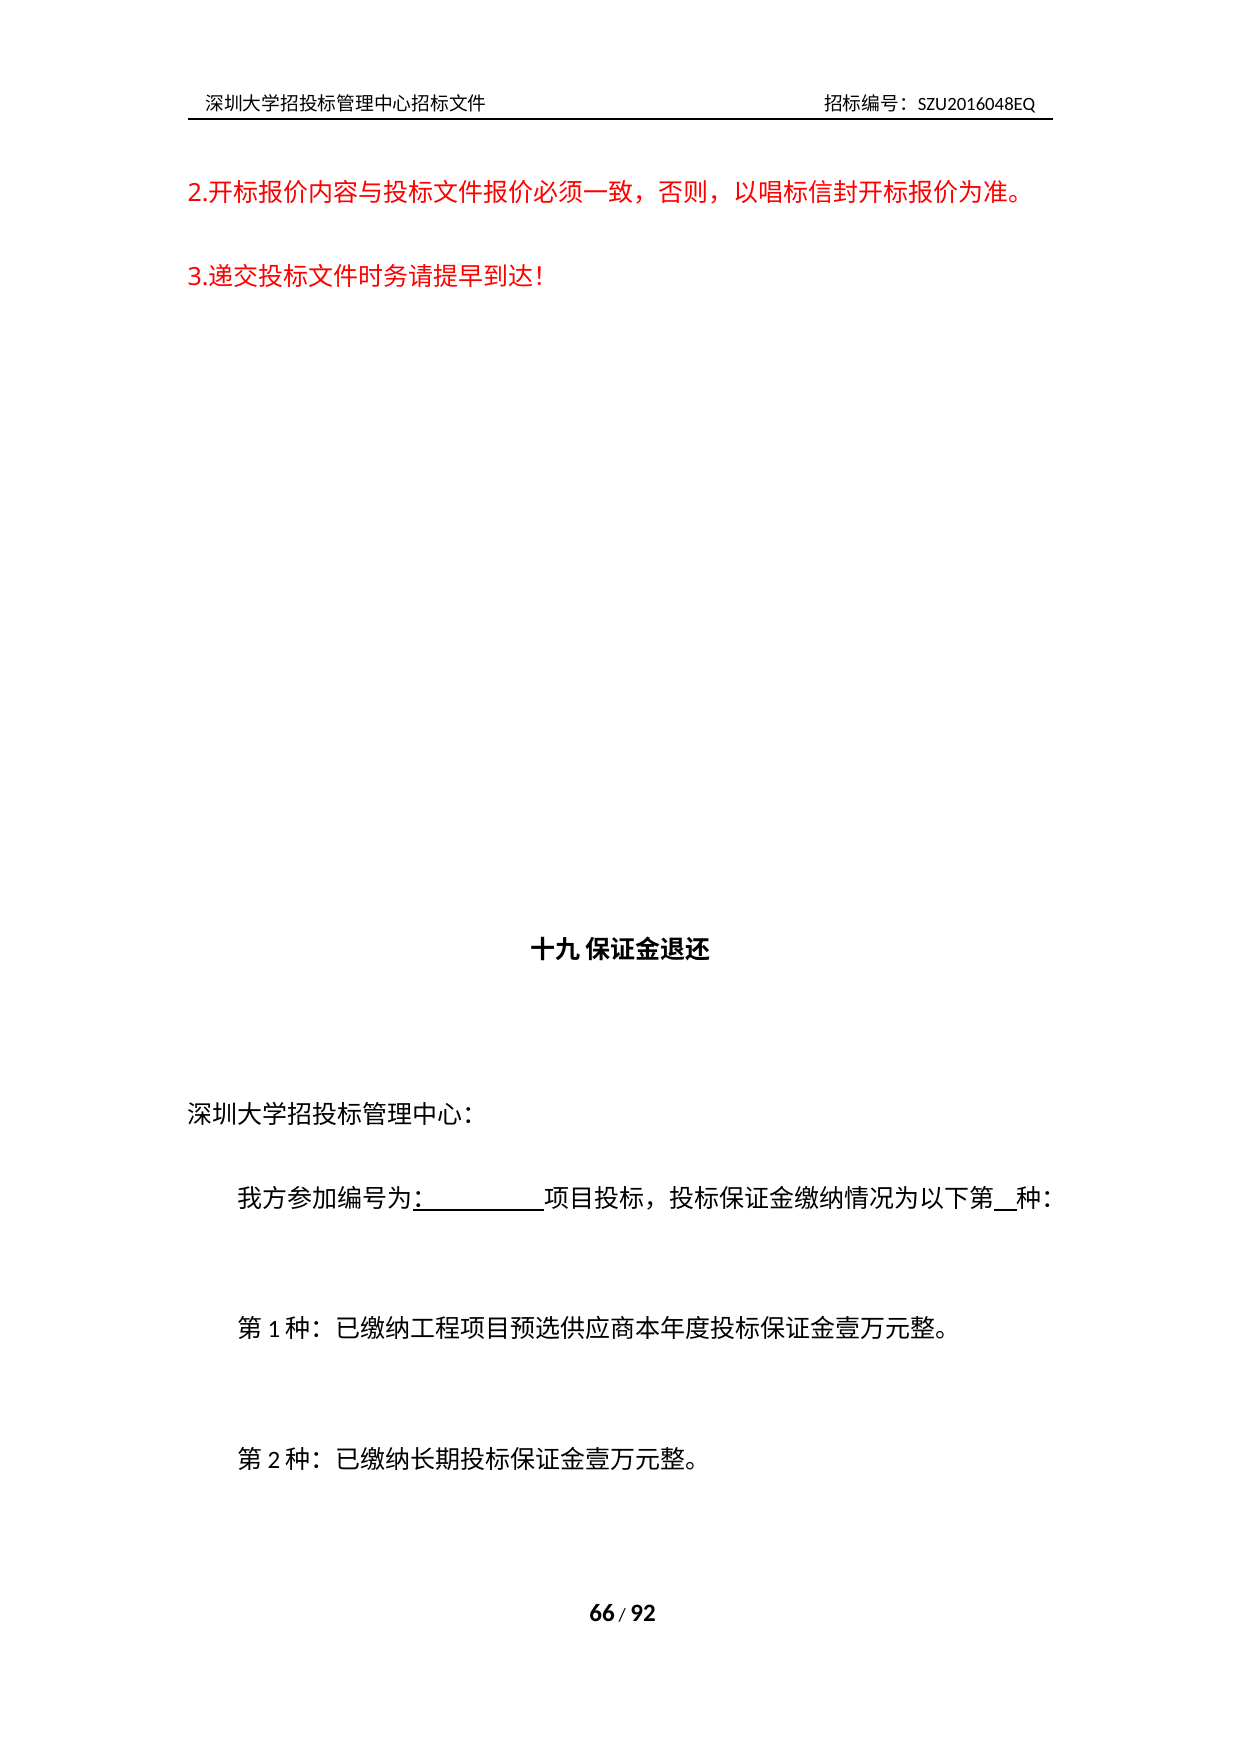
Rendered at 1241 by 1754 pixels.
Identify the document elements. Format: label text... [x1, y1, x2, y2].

text 第2种：已缴纳长期投标保证金壹万元整。 [187, 1425, 1053, 1490]
text 我方参加编号为： 项目投标，投标保证金缴纳情况为以下第 种： [187, 1164, 1053, 1229]
text 十九 保证金退还 [187, 916, 1053, 981]
text 2.开标报价内容与投标文件报价必须一致，否则，以唱标信封开标报价为准。 [187, 158, 1053, 223]
text 3.递交投标文件时务请提早到达！ [187, 242, 1053, 307]
text 第1种：已缴纳工程项目预选供应商本年度投标保证金壹万元整。 [187, 1294, 1053, 1359]
text 深圳大学招投标管理中心： [187, 1081, 1053, 1146]
